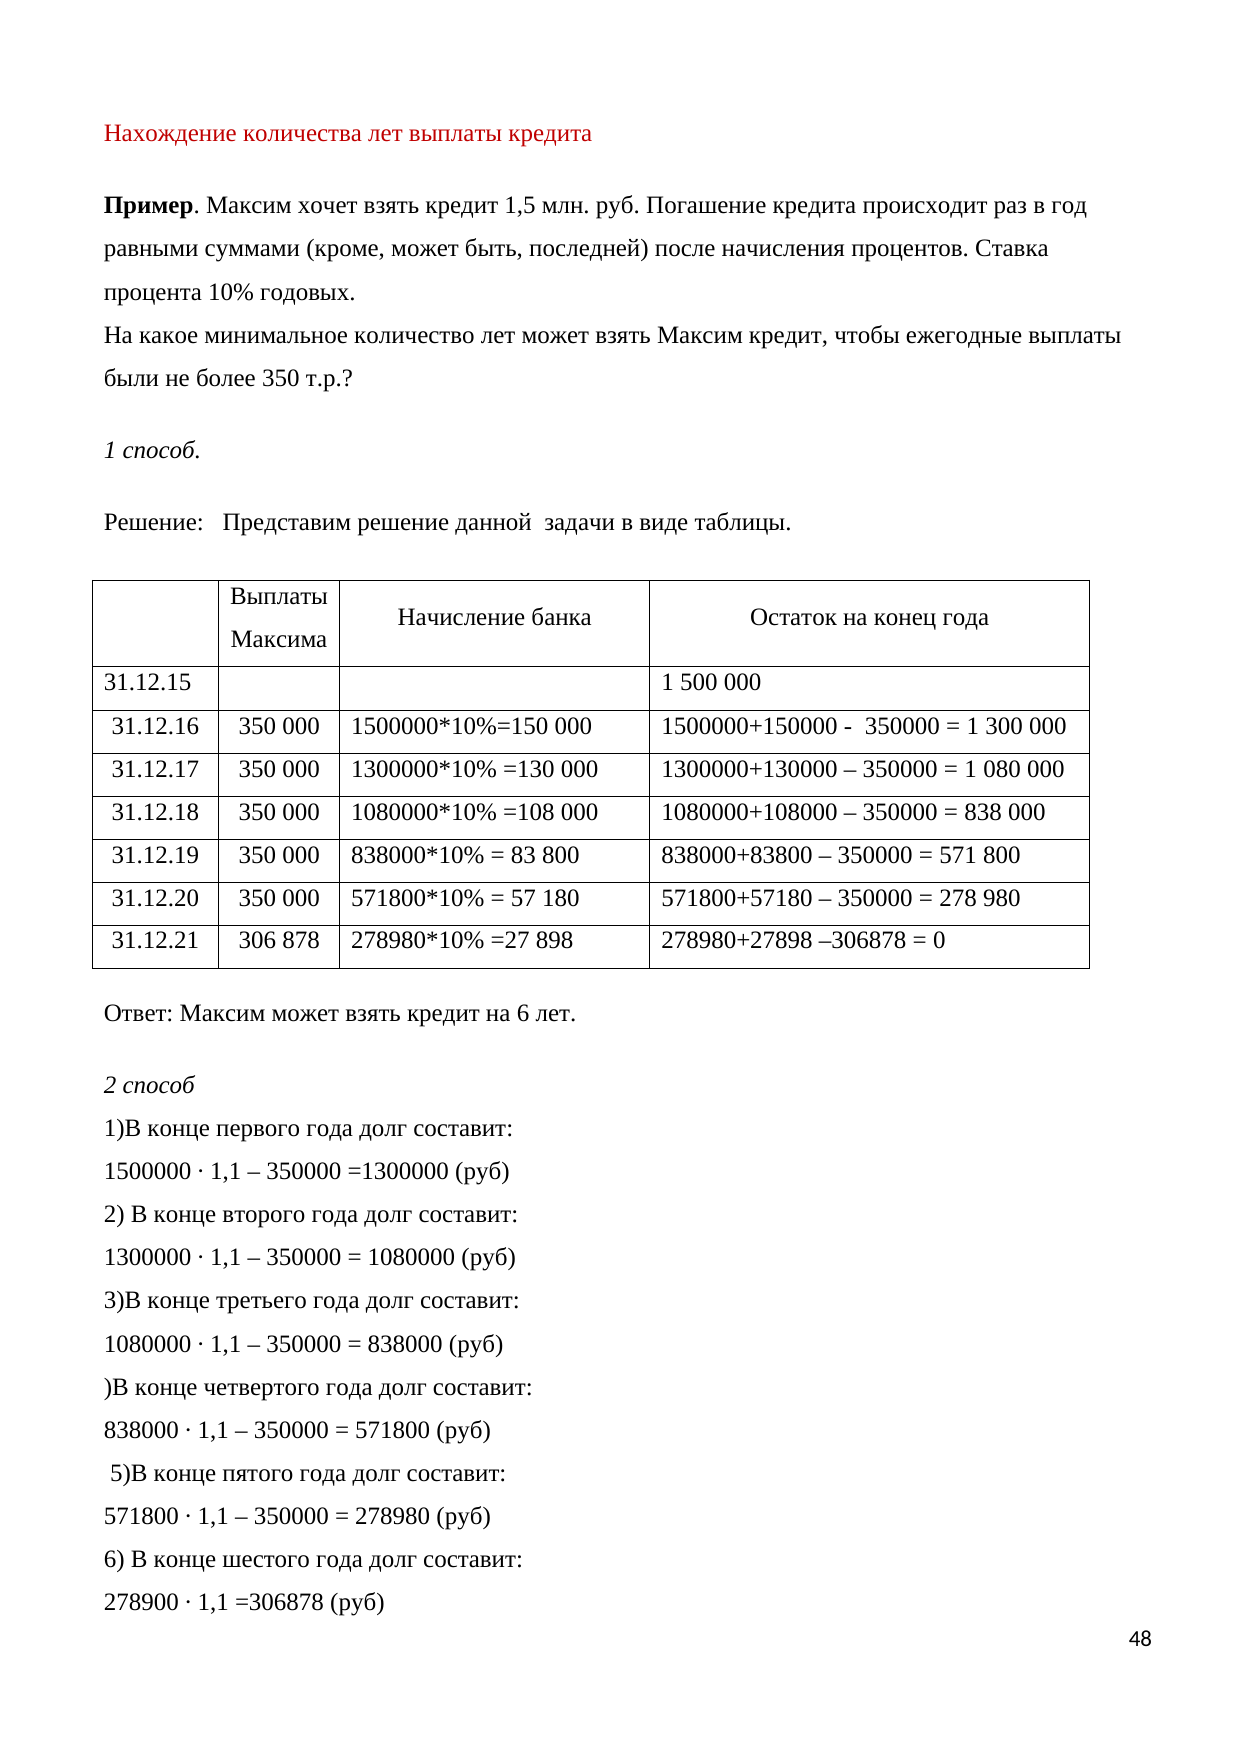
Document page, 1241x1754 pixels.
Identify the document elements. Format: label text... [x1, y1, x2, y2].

table_cell 31.12.15 [93, 667, 218, 710]
table_cell 306 878 [219, 926, 339, 967]
table_cell 31.12.16 [93, 711, 218, 753]
table_cell 350 000 [219, 883, 339, 924]
table_cell [219, 667, 339, 710]
text 838000 ∙ 1,1 – 350000 = 571800 (руб) [103, 1415, 1152, 1444]
table_cell 31.12.20 [93, 883, 218, 924]
text Ответ: Максим может взять кредит на 6 лет. [103, 998, 1152, 1026]
table_cell 838000+83800 – 350000 = 571 800 [650, 840, 1089, 882]
text Пример. Максим хочет взять кредит 1,5 млн. руб. Погашение кредита происходит раз в год равными суммами (кроме, может быть, последней) после начисления процентов. Ставка процента 10% годовых. На какое минимальное количество лет может взять Максим кредит, чтобы ежегодные выплаты были не более 350 т.р.? [103, 190, 1152, 392]
table_cell 1 500 000 [650, 667, 1089, 710]
text 6) В конце шестого года долг составит: [103, 1544, 1152, 1573]
text 1080000 ∙ 1,1 – 350000 = 838000 (руб) [103, 1329, 1152, 1357]
table_cell 278980*10% =27 898 [340, 926, 649, 967]
table_cell 1500000+150000 - 350000 = 1 300 000 [650, 711, 1089, 753]
table_cell 1080000+108000 – 350000 = 838 000 [650, 797, 1089, 839]
table_header [93, 581, 218, 666]
text Нахождение количества лет выплаты кредита [103, 118, 1152, 147]
table_cell 278980+27898 –306878 = 0 [650, 926, 1089, 967]
text Решение: Представим решение данной задачи в виде таблицы. [103, 507, 1152, 536]
table_header Начисление банка [340, 581, 649, 666]
table_cell 350 000 [219, 711, 339, 753]
text 1300000 ∙ 1,1 – 350000 = 1080000 (руб) [103, 1242, 1152, 1271]
table_header Выплаты Максима [219, 581, 339, 666]
text 571800 ∙ 1,1 – 350000 = 278980 (руб) [103, 1501, 1152, 1530]
text 1)В конце первого года долг составит: [103, 1113, 1152, 1142]
table_cell 1300000+130000 – 350000 = 1 080 000 [650, 754, 1089, 796]
table_cell 31.12.17 [93, 754, 218, 796]
table_cell [340, 667, 649, 710]
table_cell 350 000 [219, 797, 339, 839]
table_cell 350 000 [219, 754, 339, 796]
text 1500000 ∙ 1,1 – 350000 =1300000 (руб) [103, 1156, 1152, 1185]
table_cell 571800+57180 – 350000 = 278 980 [650, 883, 1089, 924]
table_cell 350 000 [219, 840, 339, 882]
text 5)В конце пятого года долг составит: [103, 1458, 1152, 1487]
table_cell 571800*10% = 57 180 [340, 883, 649, 924]
table_cell 1300000*10% =130 000 [340, 754, 649, 796]
text 278900 ∙ 1,1 =306878 (руб) [103, 1587, 1152, 1616]
text 3)В конце третьего года долг составит: [103, 1286, 1152, 1314]
text )В конце четвертого года долг составит: [103, 1372, 1152, 1401]
table_cell 31.12.19 [93, 840, 218, 882]
table_cell 1080000*10% =108 000 [340, 797, 649, 839]
table_cell 838000*10% = 83 800 [340, 840, 649, 882]
text 2 способ [103, 1070, 1152, 1099]
table_cell 31.12.21 [93, 926, 218, 967]
table_cell 1500000*10%=150 000 [340, 711, 649, 753]
table_cell 31.12.18 [93, 797, 218, 839]
text 2) В конце второго года долг составит: [103, 1199, 1152, 1228]
text 1 способ. [103, 435, 1152, 464]
table_header Остаток на конец года [650, 581, 1089, 666]
